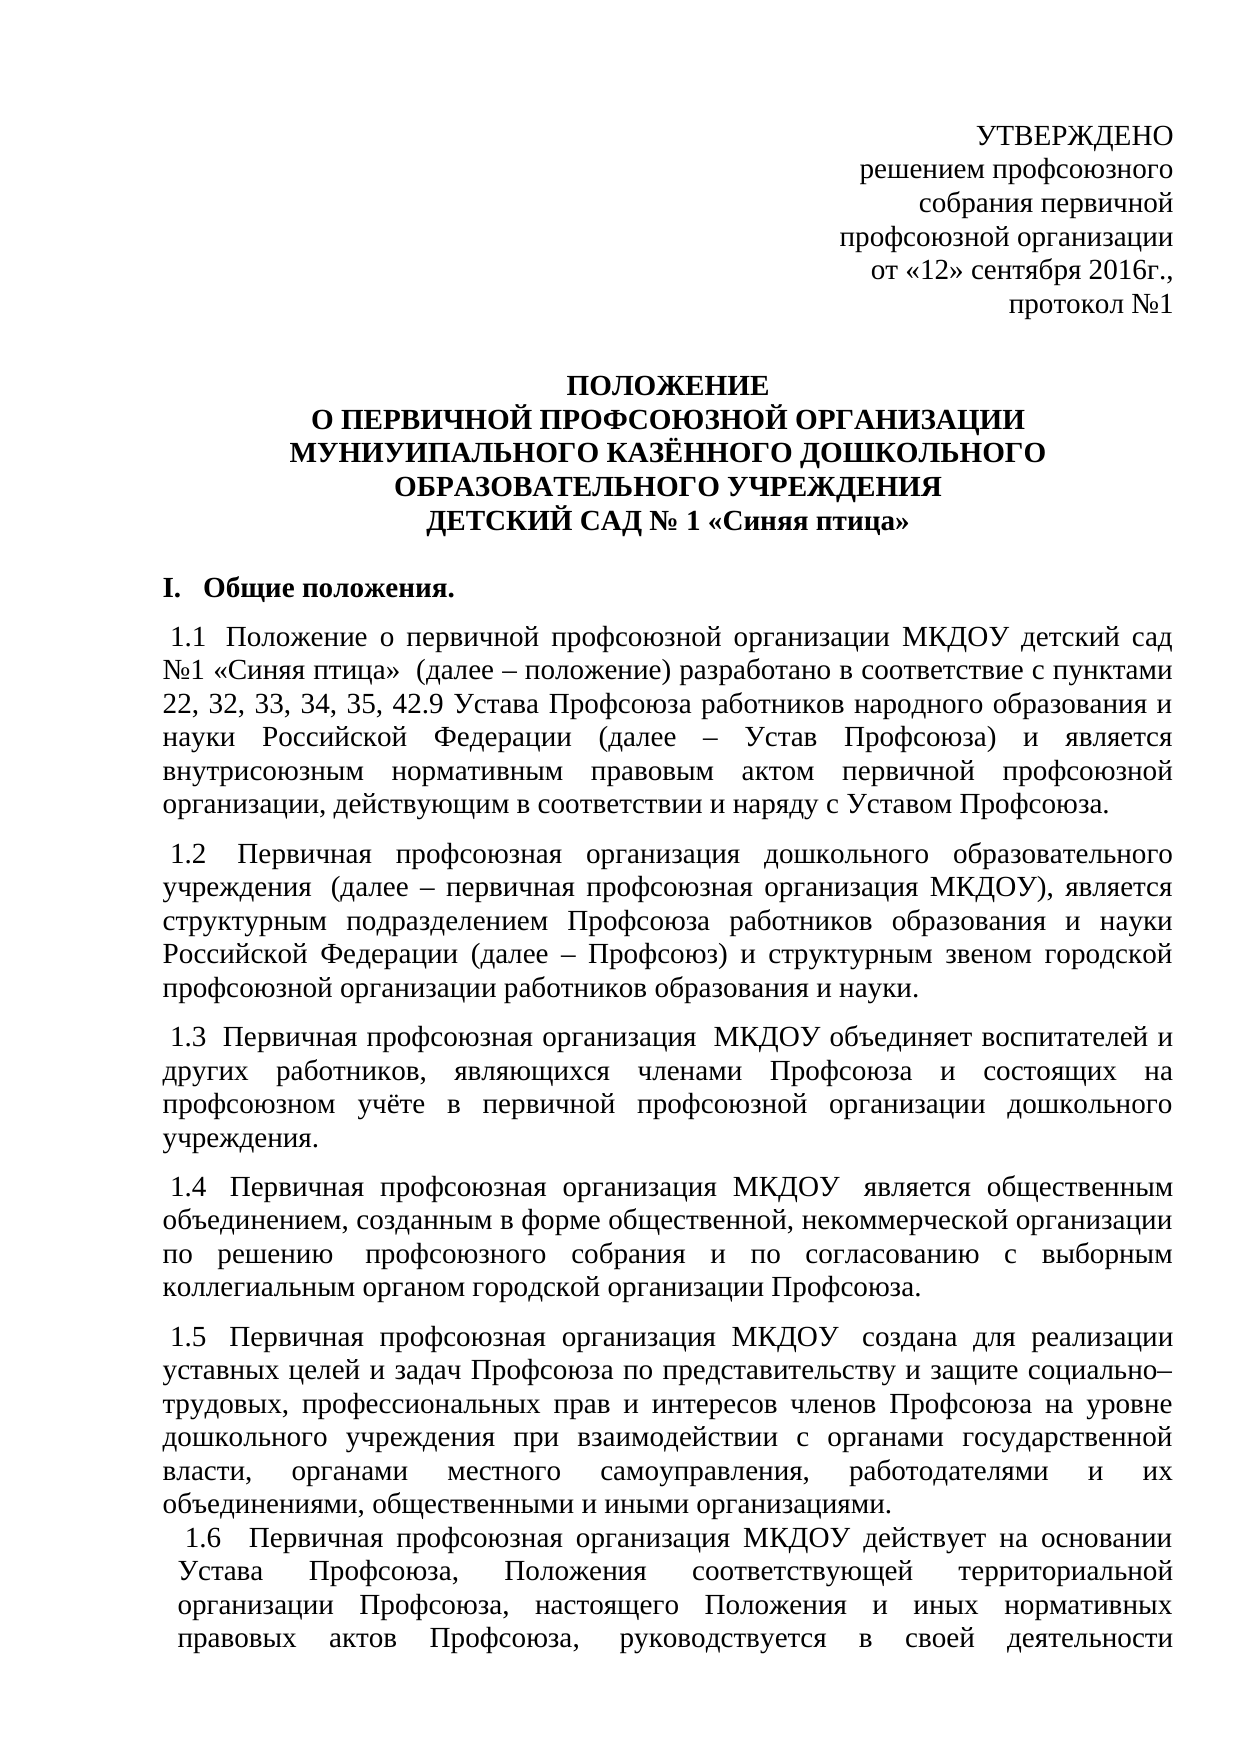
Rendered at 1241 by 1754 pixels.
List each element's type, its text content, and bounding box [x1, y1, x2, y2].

text 1.3 Первичная профсоюзная организация МКДОУ объединяет воспитателей и других работников, являющихся членами Профсоюза и состоящих на профсоюзном учёте в первичной профсоюзной организации дошкольного учреждения. [162, 1019, 1173, 1153]
text 1.2 Первичная профсоюзная организация дошкольного образовательного учреждения (далее – первичная профсоюзная организация МКДОУ), является структурным подразделением Профсоюза работников образования и науки Российской Федерации (далее – Профсоюз) и структурным звеном городской профсоюзной организации работников образования и науки. [162, 836, 1173, 1003]
text профсоюзной организации [177, 219, 1173, 252]
text собрания первичной [177, 185, 1173, 219]
text ПОЛОЖЕНИЕ [162, 368, 1173, 402]
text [177, 1520, 1173, 1654]
text решением профсоюзного [177, 152, 1173, 185]
text протокол №1 [177, 286, 1173, 319]
text О ПЕРВИЧНОЙ ПРОФСОЮЗНОЙ ОРГАНИЗАЦИИ [162, 402, 1173, 436]
text МУНИУИПАЛЬНОГО КАЗЁННОГО ДОШКОЛЬНОГО ОБРАЗОВАТЕЛЬНОГО УЧРЕЖДЕНИЯ [162, 436, 1173, 503]
text УТВЕРЖДЕНО [177, 118, 1173, 152]
text 1.1 Положение о первичной профсоюзной организации МКДОУ детский сад №1 «Синяя птица» (далее – положение) разработано в соответствие с пунктами 22, 32, 33, 34, 35, 42.9 Устава Профсоюза работников народного образования и науки Российской Федерации (далее – Устав Профсоюза) и является внутрисоюзным нормативным правовым актом первичной профсоюзной организации, действующим в соответствии и наряду с Уставом Профсоюза. [162, 619, 1173, 820]
text 1.5 Первичная профсоюзная организация МКДОУ создана для реализации уставных целей и задач Профсоюза по представительству и защите социально–трудовых, профессиональных прав и интересов членов Профсоюза на уровне дошкольного учреждения при взаимодействии с органами государственной власти, органами местного самоуправления, работодателями и их объединениями, общественными и иными организациями. [162, 1319, 1173, 1520]
text от «12» сентября 2016г., [177, 252, 1173, 286]
text I. Общие положения. [162, 570, 1173, 603]
text 1.4 Первичная профсоюзная организация МКДОУ является общественным объединением, созданным в форме общественной, некоммерческой организации по решению профсоюзного собрания и по согласованию с выборным коллегиальным органом городской организации Профсоюза. [162, 1169, 1173, 1303]
text ДЕТСКИЙ САД № 1 «Синяя птица» [162, 503, 1173, 536]
